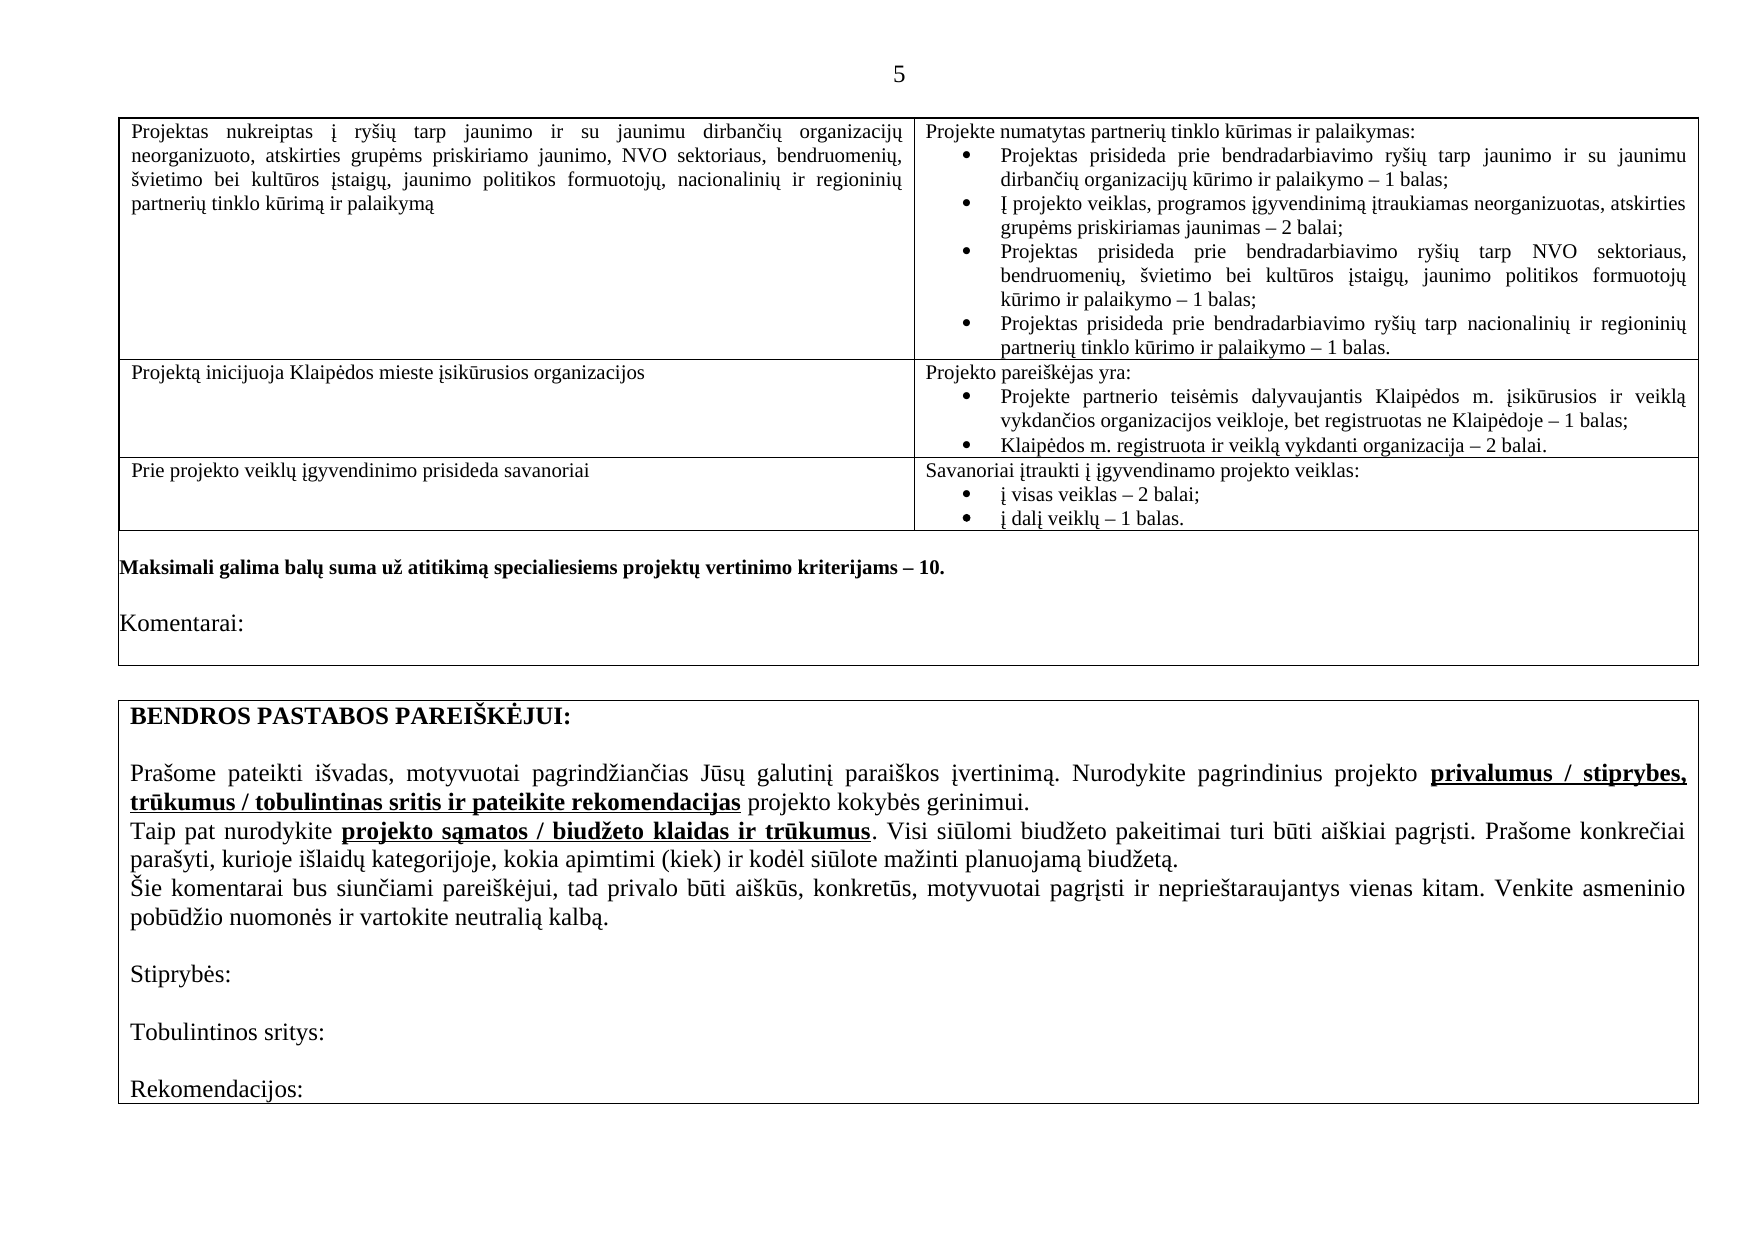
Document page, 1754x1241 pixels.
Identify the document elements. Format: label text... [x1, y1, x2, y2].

table_header BENDROS PASTABOS PAREIŠKĖJUI: Prašome pateikti išvadas, motyvuotai pagrindžiančias Jūsų galutinį paraiškos įvertinimą. Nurodykite pagrindinius projekto privalumus / stiprybes, trūkumus / tobulintinas sritis ir pateikite rekomendacijas projekto kokybės gerinimui. Taip pat nurodykite projekto sąmatos / biudžeto klaidas ir trūkumus. Visi siūlomi biudžeto pakeitimai turi būti aiškiai pagrįsti. Prašome konkrečiai parašyti, kurioje išlaidų kategorijoje, kokia apimtimi (kiek) ir kodėl siūlote mažinti planuojamą biudžetą. Šie komentarai bus siunčiami pareiškėjui, tad privalo būti aiškūs, konkretūs, motyvuotai pagrįsti ir neprieštaraujantys vienas kitam. Venkite asmeninio pobūdžio nuomonės ir vartokite neutralią kalbą. Stiprybės: Tobulintinos sritys: Rekomendacijos: [119, 701, 1698, 1103]
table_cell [120, 119, 914, 359]
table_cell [915, 119, 1698, 359]
